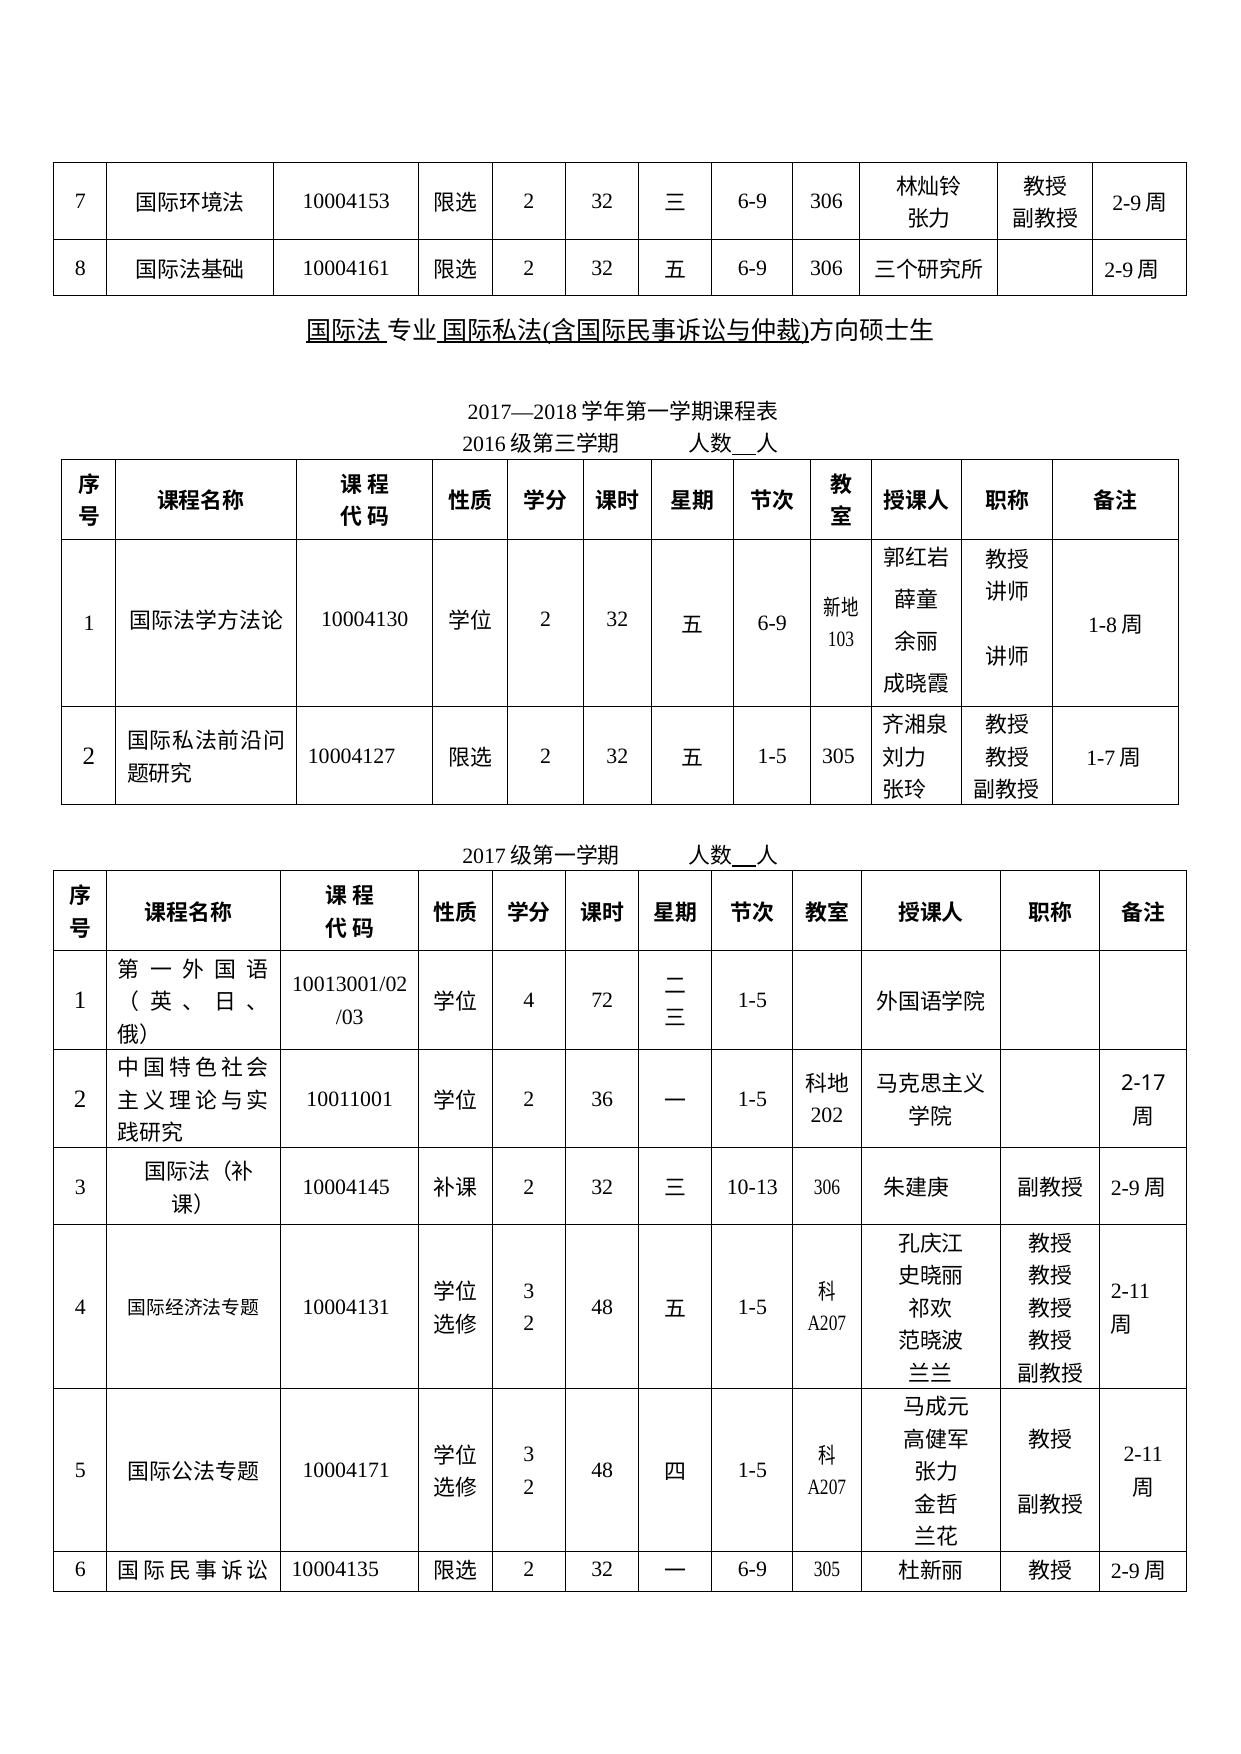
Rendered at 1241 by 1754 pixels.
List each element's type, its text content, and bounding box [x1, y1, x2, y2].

table_cell 36 [566, 1050, 638, 1147]
table_cell 2 [493, 163, 565, 239]
table_cell 中国特色社会主义理论与实践研究 [107, 1050, 280, 1147]
table_cell 6-9 [734, 540, 810, 706]
table_cell 学位 [419, 1050, 492, 1147]
table_cell 3 2 [493, 1389, 565, 1551]
table_cell 科A207 [793, 1389, 861, 1551]
table_cell 二 三 [639, 951, 711, 1049]
table_cell 6-9 [712, 1552, 792, 1591]
table_header 备注 [1100, 871, 1186, 950]
text 2016级第三学期 人数 人 [187, 426, 1053, 458]
table_cell 一 [639, 1050, 711, 1147]
table_cell 48 [566, 1225, 638, 1388]
table_cell 2 [493, 1552, 565, 1591]
table_cell 72 [566, 951, 638, 1049]
table_cell 五 [639, 1225, 711, 1388]
table_cell 2-17周 [1100, 1050, 1186, 1147]
table_cell 学位 [433, 540, 507, 706]
table_cell 限选 [419, 240, 492, 295]
table_cell 1-5 [734, 707, 810, 804]
table_cell 1-8周 [1053, 540, 1178, 706]
table_cell 305 [793, 1552, 861, 1591]
table_cell 教授 [1001, 1552, 1099, 1591]
table_header 学分 [508, 460, 583, 538]
table_cell 教授 讲师 讲师 [962, 540, 1052, 706]
table_header 教室 [793, 871, 861, 950]
table_cell 国际法学方法论 [116, 540, 296, 706]
table_cell 三 [639, 1148, 711, 1224]
table_cell 1-5 [712, 1389, 792, 1551]
table_cell 32 [584, 707, 651, 804]
table_cell 2-9周 [1100, 1148, 1186, 1224]
table_cell 补课 [419, 1148, 492, 1224]
table_cell 限选 [419, 1552, 492, 1591]
table_cell 10-13 [712, 1148, 792, 1224]
table_header 授课人 [872, 460, 961, 538]
table_cell 2-9周 [1093, 163, 1186, 239]
table_cell 10004153 [274, 163, 418, 239]
table_header 课 程 代 码 [297, 460, 432, 538]
table_cell 学位选修 [419, 1389, 492, 1551]
table_cell 10004161 [274, 240, 418, 295]
table_cell 1-5 [712, 951, 792, 1049]
table_cell 8 [54, 240, 106, 295]
table_cell 教授 副教授 [998, 163, 1092, 239]
table_cell 5 [54, 1389, 106, 1551]
table_cell 朱建庚 [862, 1148, 1000, 1224]
table_cell 10004145 [281, 1148, 418, 1224]
table_cell 6-9 [712, 240, 792, 295]
table_header 学分 [493, 871, 565, 950]
table_cell 限选 [433, 707, 507, 804]
table_cell 306 [793, 240, 859, 295]
table_cell 2 [62, 707, 115, 804]
table_cell 教授 教授 副教授 [962, 707, 1052, 804]
table_header 序号 [62, 460, 115, 538]
table_cell 4 [493, 951, 565, 1049]
table_cell 限选 [419, 163, 492, 239]
text 国际法 专业 国际私法(含国际民事诉讼与仲裁)方向硕士生 [187, 296, 1053, 361]
table_header 课程名称 [116, 460, 296, 538]
table_cell 32 [566, 1552, 638, 1591]
table_cell 2 [493, 1050, 565, 1147]
table_cell 五 [652, 540, 733, 706]
table_cell 305 [811, 707, 871, 804]
table_header 节次 [712, 871, 792, 950]
table_cell 1-5 [712, 1050, 792, 1147]
table_header 课 程 代 码 [281, 871, 418, 950]
table_cell 6 [54, 1552, 106, 1591]
table_header 职称 [1001, 871, 1099, 950]
table_cell 10004130 [297, 540, 432, 706]
table_cell 1 [62, 540, 115, 706]
table_cell [793, 951, 861, 1049]
text 2017—2018学年第一学期课程表 [187, 393, 1053, 426]
table_cell 三个研究所 [860, 240, 997, 295]
table_cell 2-9周 [1100, 1552, 1186, 1591]
table_cell 新地103 [811, 540, 871, 706]
table_cell 国际法（补课） [107, 1148, 280, 1224]
table_cell 孔庆江 史晓丽 祁欢 范晓波 兰兰 [862, 1225, 1000, 1388]
table_cell 国际私法前沿问题研究 [116, 707, 296, 804]
table_cell 国际经济法专题 [107, 1225, 280, 1388]
table_cell 3 [54, 1148, 106, 1224]
table_header 序号 [54, 871, 106, 950]
table_header 课程名称 [107, 871, 280, 950]
table_header 教室 [811, 460, 871, 538]
table_cell 10004135 [281, 1552, 418, 1591]
table_cell 林灿铃 张力 [860, 163, 997, 239]
table_header 星期 [639, 871, 711, 950]
text 2017级第一学期 人数 人 [187, 838, 1053, 870]
table_cell 科A207 [793, 1225, 861, 1388]
table_cell 马克思主义学院 [862, 1050, 1000, 1147]
table_cell 一 [639, 1552, 711, 1591]
table_cell [1001, 951, 1099, 1049]
table_cell 国际公法专题 [107, 1389, 280, 1551]
table_header 备注 [1053, 460, 1178, 538]
table_cell 教授 副教授 [1001, 1389, 1099, 1551]
table_header 性质 [419, 871, 492, 950]
table_header 节次 [734, 460, 810, 538]
table_header 性质 [433, 460, 507, 538]
table_cell 48 [566, 1389, 638, 1551]
table_cell 副教授 [1001, 1148, 1099, 1224]
table_cell 杜新丽 朱子勤 [862, 1552, 1000, 1591]
table_cell 10004127 [297, 707, 432, 804]
table_cell 五 [639, 240, 711, 295]
table_cell 10011001 [281, 1050, 418, 1147]
table_cell 7 [54, 163, 106, 239]
table_cell 1 [54, 951, 106, 1049]
table_cell 齐湘泉 刘力 张玲 [872, 707, 961, 804]
table_cell 外国语学院 [862, 951, 1000, 1049]
table_cell 科地202 [793, 1050, 861, 1147]
table_cell 32 [566, 240, 638, 295]
table_header 授课人 [862, 871, 1000, 950]
table_cell 1-7周 [1053, 707, 1178, 804]
table_cell [1100, 951, 1186, 1049]
table_cell 1-5 [712, 1225, 792, 1388]
table_header 星期 [652, 460, 733, 538]
table_cell 2 [508, 540, 583, 706]
table_cell 2 [508, 707, 583, 804]
table_header 课时 [584, 460, 651, 538]
table_cell 32 [566, 163, 638, 239]
table_cell 306 [793, 163, 859, 239]
table_cell 三 [639, 163, 711, 239]
table_cell 3 2 [493, 1225, 565, 1388]
table_cell [998, 240, 1092, 295]
table_cell 郭红岩 薛童 余丽 成晓霞 [872, 540, 961, 706]
table_cell 教授 教授 教授 教授 副教授 [1001, 1225, 1099, 1388]
table_cell 学位 选修 [419, 1225, 492, 1388]
table_header 课时 [566, 871, 638, 950]
table_cell 国际环境法 [107, 163, 273, 239]
table_cell 五 [652, 707, 733, 804]
table_cell 10004171 [281, 1389, 418, 1551]
table_cell 10013001/02/03 [281, 951, 418, 1049]
table_cell 马成元 高健军 张力 金哲 兰花 [862, 1389, 1000, 1551]
table_cell 2 [54, 1050, 106, 1147]
table_cell 10004131 [281, 1225, 418, 1388]
table_cell 6-9 [712, 163, 792, 239]
table_cell 32 [566, 1148, 638, 1224]
table_cell 四 [639, 1389, 711, 1551]
table_cell 国际民事诉讼与仲裁 [107, 1552, 280, 1591]
table_cell 2-11周 [1100, 1389, 1186, 1551]
table_cell 306 [793, 1148, 861, 1224]
table_cell 2 [493, 1148, 565, 1224]
table_cell 国际法基础 [107, 240, 273, 295]
table_cell [1001, 1050, 1099, 1147]
table_cell 2-9周 [1093, 240, 1186, 295]
table_cell 第一外国语（英、日、俄） [107, 951, 280, 1049]
table_cell 学位 [419, 951, 492, 1049]
table_cell 32 [584, 540, 651, 706]
table_header 职称 [962, 460, 1052, 538]
table_cell 2 [493, 240, 565, 295]
table_cell 4 [54, 1225, 106, 1388]
table_cell 2-11周 [1100, 1225, 1186, 1388]
